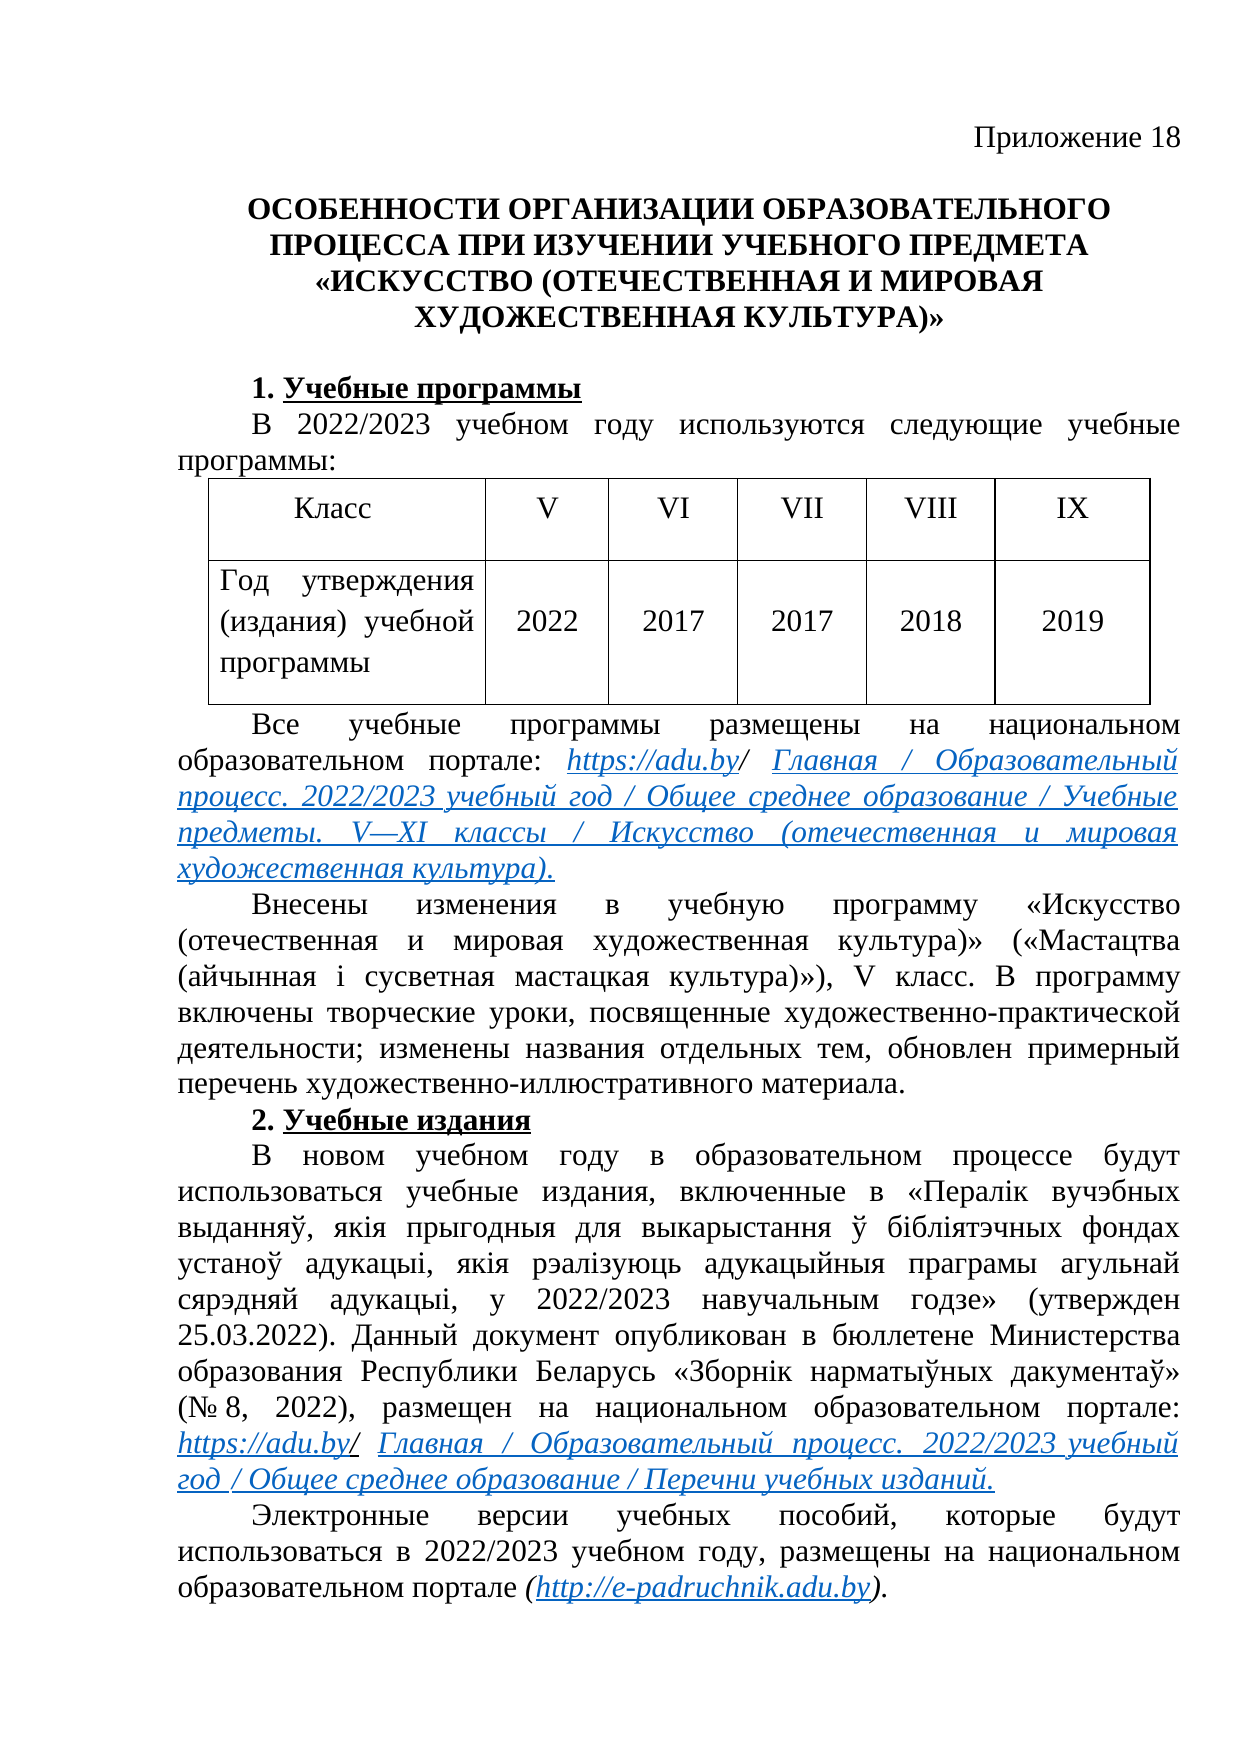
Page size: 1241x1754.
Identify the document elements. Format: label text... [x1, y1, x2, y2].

text В 2022/2023 учебном году используются следующие учебные программы: [177, 406, 1181, 477]
table_cell Год утверждения (издания) учебной программы [209, 561, 485, 704]
table_cell 2018 [867, 561, 994, 704]
table_header VIII [867, 479, 994, 560]
text 1. Учебные программы [177, 370, 1181, 406]
table_header IX [996, 479, 1149, 560]
table_cell 2017 [609, 561, 737, 704]
table_header Класс [209, 479, 485, 560]
text Приложение 18 [177, 118, 1181, 154]
table_cell 2022 [486, 561, 608, 704]
table_header VI [609, 479, 737, 560]
table_header VII [738, 479, 866, 560]
text Особенности организации образоваТельного процесса при изучении учебного предмета «Искусство (отечественная и мировая художественная культура)» [177, 190, 1181, 334]
table_cell 2017 [738, 561, 866, 704]
text Электронные версии учебных пособий, которые будут использоваться в 2022/2023 учебном году, размещены на национальном образовательном портале (http://e-padruchnik.adu.by). [177, 1496, 1181, 1604]
table_header V [486, 479, 608, 560]
table_cell 2019 [996, 561, 1149, 704]
text Все учебные программы размещены на национальном образовательном портале: https://adu.by/ Главная / Образовательный процесс. 2022/2023 учебный год / Общее среднее образование / Учебные предметы. V—XI классы / Искусство (отечественная и мировая художественная культура). [177, 705, 1181, 885]
text 2. Учебные издания [177, 1101, 1181, 1137]
text В новом учебном году в образовательном процессе будут использоваться учебные издания, включенные в «Пералік вучэбных выданняў, якія прыгодныя для выкарыстання ў бібліятэчных фондах устаноў адукацыі, якія рэалізуюць адукацыйныя праграмы агульнай сярэдняй адукацыі, у 2022/2023 навучальным годзе» (утвержден 25.03.2022). Данный документ опубликован в бюллетене Министерства образования Республики Беларусь «Зборнік нарматыўных дакументаў» (№ 8, 2022), размещен на национальном образовательном портале: https://adu.by/ Главная / Образовательный процесс. 2022/2023 учебный год / Общее среднее образование / Перечни учебных изданий. [177, 1137, 1181, 1496]
text Внесены изменения в учебную программу «Искусство (отечественная и мировая художественная культура)» («Мастацтва (айчынная і сусветная мастацкая культура)»), V класс. В программу включены творческие уроки, посвященные художественно-практической деятельности; изменены названия отдельных тем, обновлен примерный перечень художественно-иллюстративного материала. [177, 885, 1181, 1101]
